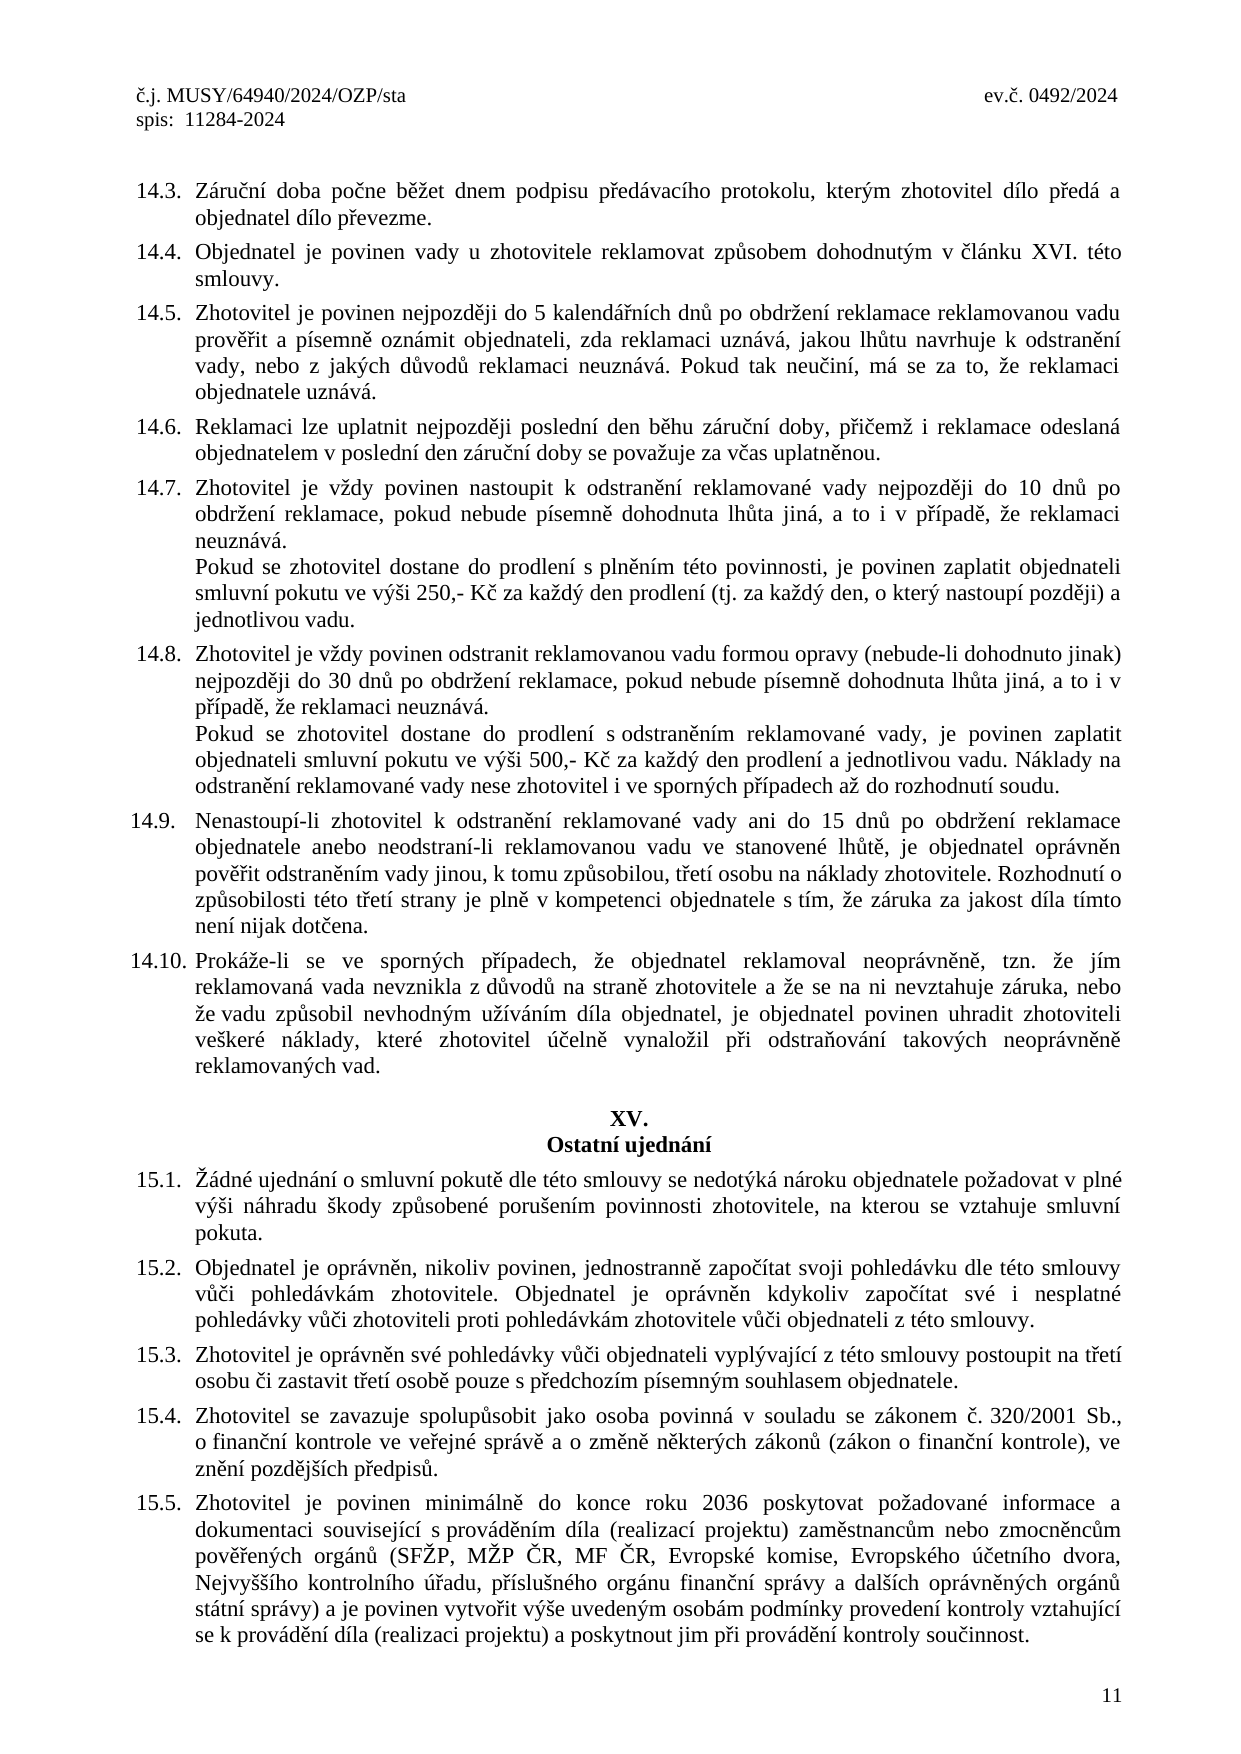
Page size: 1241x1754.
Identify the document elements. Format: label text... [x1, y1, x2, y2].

text Pokud se zhotovitel dostane do prodlení s plněním této povinnosti, je povinen zaplatit objednateli smluvní pokutu ve výši 250,- Kč za každý den prodlení (tj. za každý den, o který nastoupí později) a jednotlivou vadu. [195, 553, 1122, 632]
list Zhotovitel je oprávněn své pohledávky vůči objednateli vyplývající z této smlouvy postoupit na třetí osobu či zastavit třetí osobě pouze s předchozím písemným souhlasem objednatele. [136, 1341, 1122, 1394]
list Reklamaci lze uplatnit nejpozději poslední den běhu záruční doby, přičemž i reklamace odeslaná objednatelem v poslední den záruční doby se považuje za včas uplatněnou. [136, 413, 1122, 466]
list Žádné ujednání o smluvní pokutě dle této smlouvy se nedotýká nároku objednatele požadovat v plné výši náhradu škody způsobené porušením povinnosti zhotovitele, na kterou se vztahuje smluvní pokuta. [136, 1166, 1122, 1245]
list Objednatel je oprávněn, nikoliv povinen, jednostranně započítat svoji pohledávku dle této smlouvy vůči pohledávkám zhotovitele. Objednatel je oprávněn kdykoliv započítat své i nesplatné pohledávky vůči zhotoviteli proti pohledávkám zhotovitele vůči objednateli z této smlouvy. [136, 1254, 1122, 1333]
list Zhotovitel je povinen minimálně do konce roku 2036 poskytovat požadované informace a dokumentaci související s prováděním díla (realizací projektu) zaměstnancům nebo zmocněncům pověřených orgánů (SFŽP, MŽP ČR, MF ČR, Evropské komise, Evropského účetního dvora, Nejvyššího kontrolního úřadu, příslušného orgánu finanční správy a dalších oprávněných orgánů státní správy) a je povinen vytvořit výše uvedeným osobám podmínky provedení kontroly vztahující se k provádění díla (realizaci projektu) a poskytnout jim při provádění kontroly součinnost. [136, 1489, 1122, 1648]
list Objednatel je povinen vady u zhotovitele reklamovat způsobem dohodnutým v článku XVI. této smlouvy. [136, 238, 1122, 291]
text XV. [136, 1105, 1122, 1132]
list Prokáže-li se ve sporných případech, že objednatel reklamoval neoprávněně, tzn. že jím reklamovaná vada nevznikla z důvodů na straně zhotovitele a že se na ni nevztahuje záruka, nebo že vadu způsobil nevhodným užíváním díla objednatel, je objednatel povinen uhradit zhotoviteli veškeré náklady, které zhotovitel účelně vynaložil při odstraňování takových neoprávněně reklamovaných vad. [130, 947, 1122, 1079]
list Záruční doba počne běžet dnem podpisu předávacího protokolu, kterým zhotovitel dílo předá a objednatel dílo převezme. [136, 177, 1122, 230]
list Zhotovitel se zavazuje spolupůsobit jako osoba povinná v souladu se zákonem č. 320/2001 Sb., o finanční kontrole ve veřejné správě a o změně některých zákonů (zákon o finanční kontrole), ve znění pozdějších předpisů. [136, 1402, 1122, 1481]
list Zhotovitel je vždy povinen nastoupit k odstranění reklamované vady nejpozději do 10 dnů po obdržení reklamace, pokud nebude písemně dohodnuta lhůta jiná, a to i v případě, že reklamaci neuznává. [136, 474, 1122, 553]
text Ostatní ujednání [136, 1132, 1122, 1158]
list Zhotovitel je vždy povinen odstranit reklamovanou vadu formou opravy (nebude-li dohodnuto jinak) nejpozději do 30 dnů po obdržení reklamace, pokud nebude písemně dohodnuta lhůta jiná, a to i v případě, že reklamaci neuznává. [136, 641, 1122, 719]
list Zhotovitel je povinen nejpozději do 5 kalendářních dnů po obdržení reklamace reklamovanou vadu prověřit a písemně oznámit objednateli, zda reklamaci uznává, jakou lhůtu navrhuje k odstranění vady, nebo z jakých důvodů reklamaci neuznává. Pokud tak neučiní, má se za to, že reklamaci objednatele uznává. [136, 299, 1122, 405]
list Nenastoupí-li zhotovitel k odstranění reklamované vady ani do 15 dnů po obdržení reklamace objednatele anebo neodstraní-li reklamovanou vadu ve stanovené lhůtě, je objednatel oprávněn pověřit odstraněním vady jinou, k tomu způsobilou, třetí osobu na náklady zhotovitele. Rozhodnutí o způsobilosti této třetí strany je plně v kompetenci objednatele s tím, že záruka za jakost díla tímto není nijak dotčena. [130, 807, 1122, 939]
text Pokud se zhotovitel dostane do prodlení s odstraněním reklamované vady, je povinen zaplatit objednateli smluvní pokutu ve výši 500,- Kč za každý den prodlení a jednotlivou vadu. Náklady na odstranění reklamované vady nese zhotovitel i ve sporných případech až do rozhodnutí soudu. [136, 719, 1122, 799]
